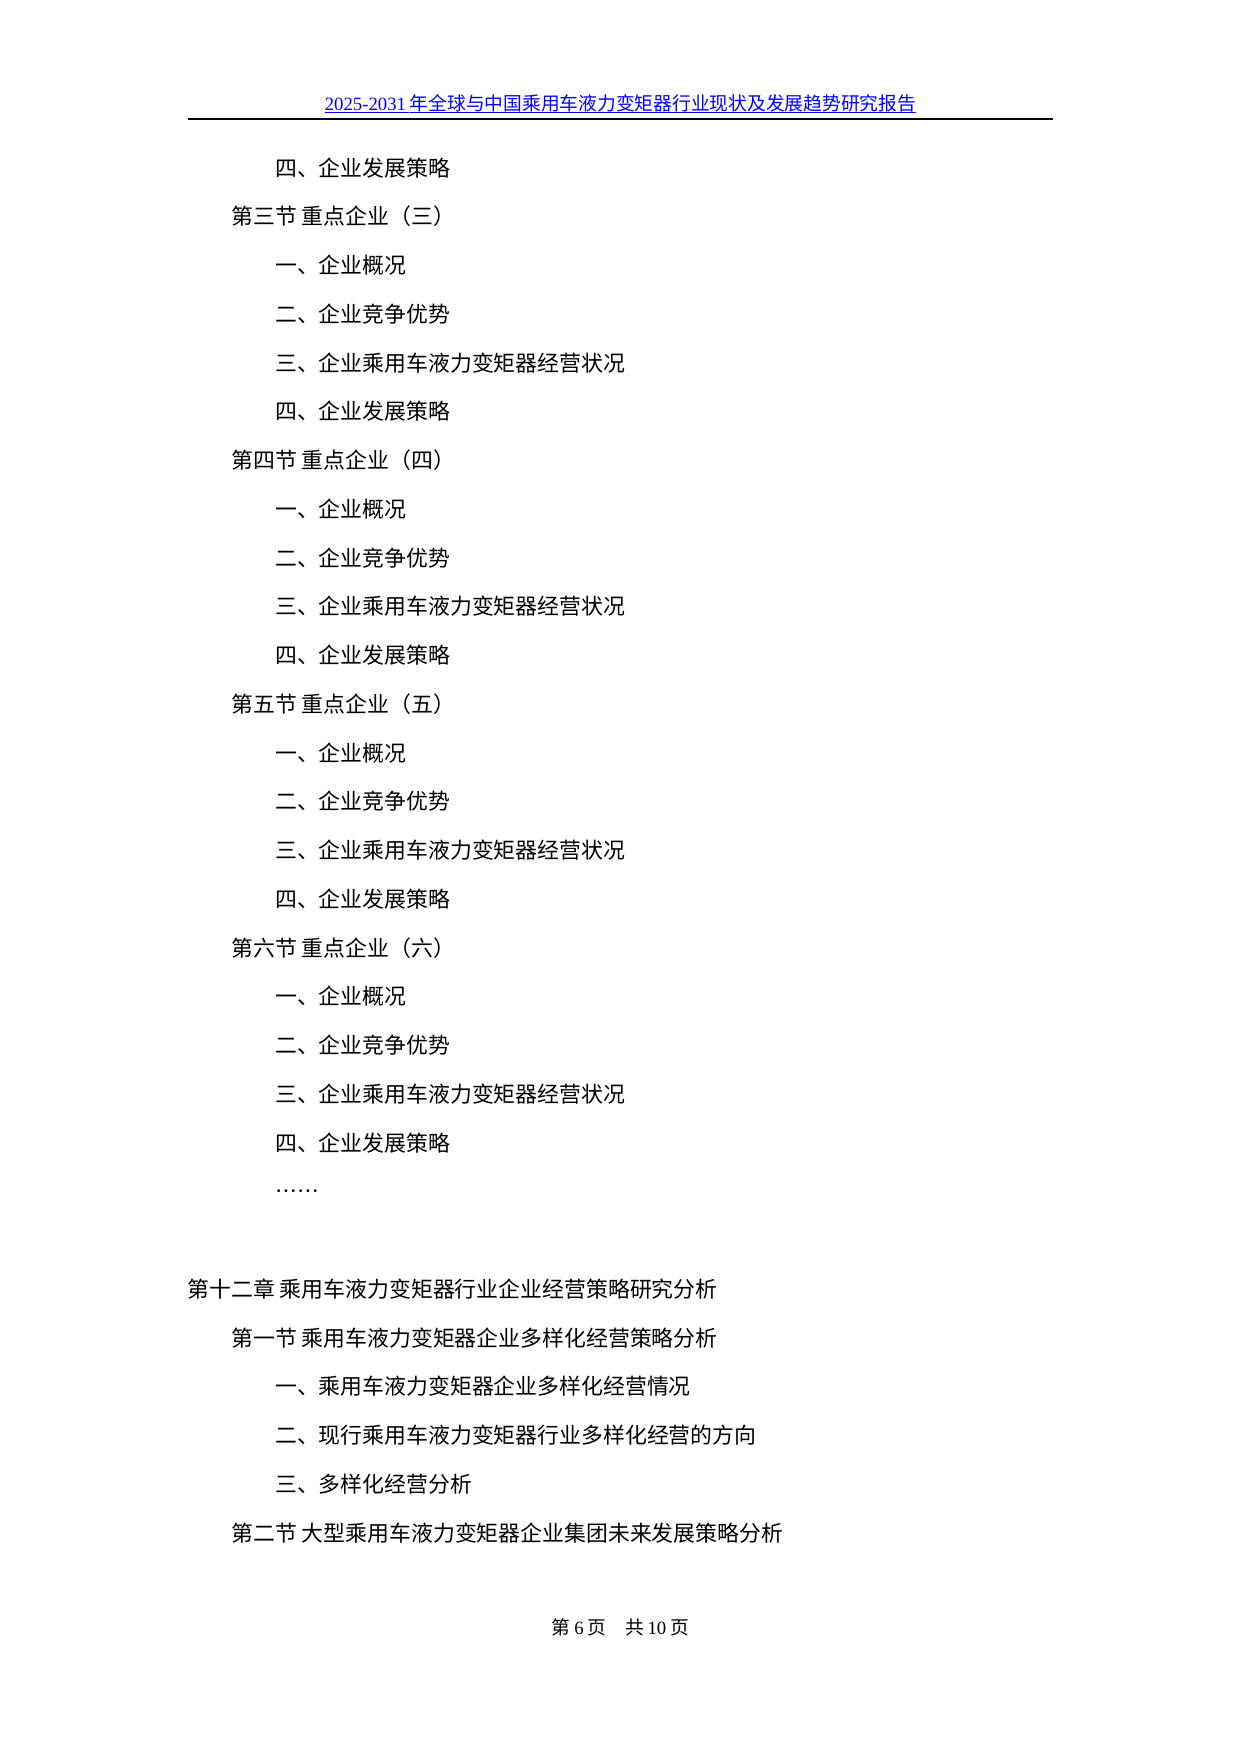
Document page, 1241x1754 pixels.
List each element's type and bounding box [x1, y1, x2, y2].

text [187, 150, 1053, 1548]
